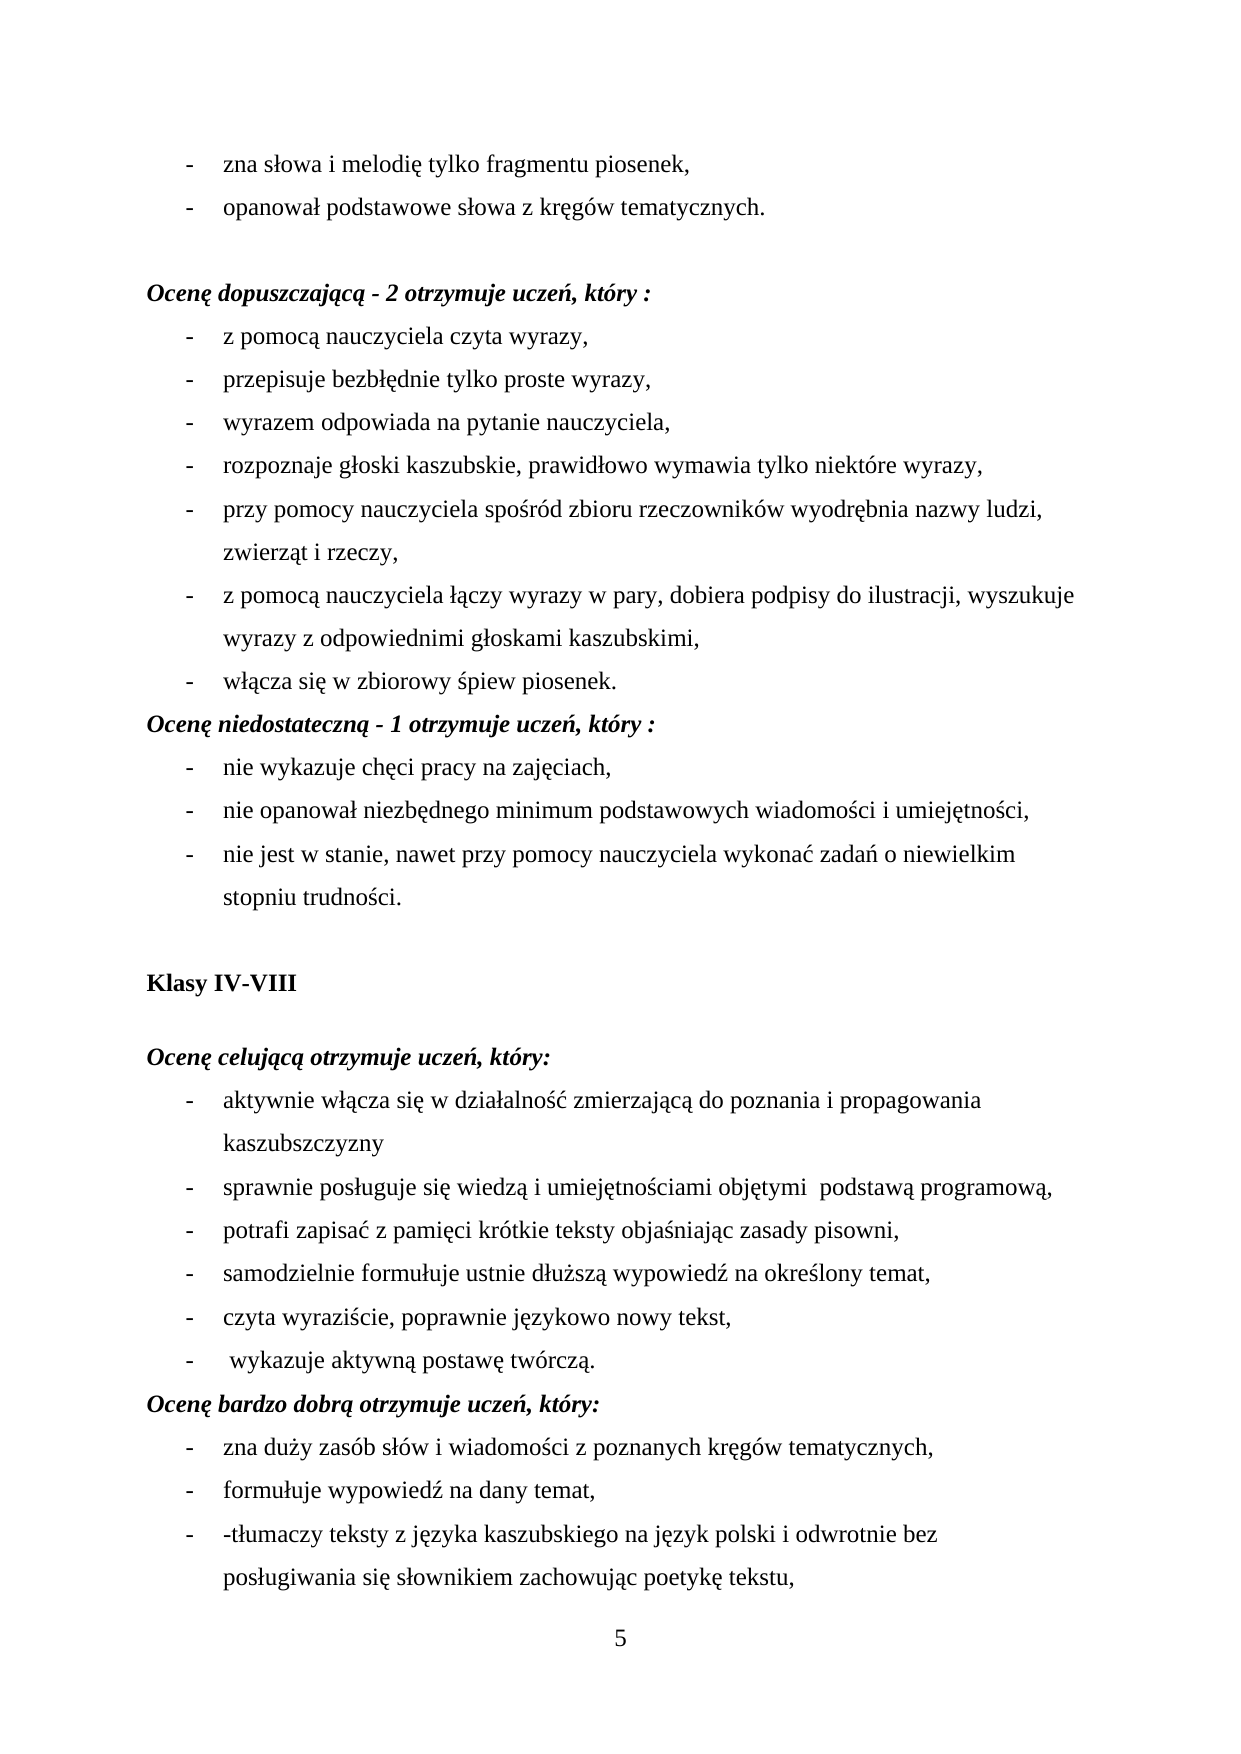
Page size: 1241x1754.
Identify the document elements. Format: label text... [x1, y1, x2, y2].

list -tłumaczy teksty z języka kaszubskiego na język polski i odwrotnie bez posługiwania się słownikiem zachowując poetykę tekstu, [185, 1519, 1036, 1591]
text Klasy IV-VIII [146, 968, 1027, 997]
text Ocenę celującą otrzymuje uczeń, który: [146, 1042, 1091, 1071]
list formułuje wypowiedź na dany temat, [185, 1475, 1091, 1504]
list wykazuje aktywną postawę twórczą. [185, 1345, 1091, 1374]
list nie jest w stanie, nawet przy pomocy nauczyciela wykonać zadań o niewielkim stopniu trudności. [185, 839, 1091, 911]
list sprawnie posługuje się wiedzą i umiejętnościami objętymi podstawą programową, [185, 1172, 1091, 1200]
list włącza się w zbiorowy śpiew piosenek. [185, 666, 1091, 695]
list czyta wyraziście, poprawnie językowo nowy tekst, [185, 1302, 1091, 1331]
list z pomocą nauczyciela czyta wyrazy, [185, 321, 1091, 350]
list opanował podstawowe słowa z kręgów tematycznych. [185, 192, 1091, 221]
list zna duży zasób słów i wiadomości z poznanych kręgów tematycznych, [185, 1432, 1091, 1461]
list z pomocą nauczyciela łączy wyrazy w pary, dobiera podpisy do ilustracji, wyszukuje wyrazy z odpowiednimi głoskami kaszubskimi, [185, 580, 1091, 652]
text Ocenę niedostateczną - 1 otrzymuje uczeń, który : [146, 709, 1091, 738]
list nie opanował niezbędnego minimum podstawowych wiadomości i umiejętności, [185, 796, 1091, 824]
list zna słowa i melodię tylko fragmentu piosenek, [185, 149, 1091, 177]
text Ocenę dopuszczającą - 2 otrzymuje uczeń, który : [146, 278, 1091, 307]
list rozpoznaje głoski kaszubskie, prawidłowo wymawia tylko niektóre wyrazy, [185, 451, 1091, 479]
list przy pomocy nauczyciela spośród zbioru rzeczowników wyodrębnia nazwy ludzi, zwierząt i rzeczy, [185, 494, 1091, 566]
list potrafi zapisać z pamięci krótkie teksty objaśniając zasady pisowni, [185, 1215, 1091, 1244]
list samodzielnie formułuje ustnie dłuższą wypowiedź na określony temat, [185, 1258, 1091, 1287]
list aktywnie włącza się w działalność zmierzającą do poznania i propagowania kaszubszczyzny [185, 1085, 1091, 1157]
text Ocenę bardzo dobrą otrzymuje uczeń, który: [146, 1389, 1091, 1417]
list przepisuje bezbłędnie tylko proste wyrazy, [185, 364, 1091, 393]
list wyrazem odpowiada na pytanie nauczyciela, [185, 407, 1091, 436]
list nie wykazuje chęci pracy na zajęciach, [185, 752, 1091, 781]
